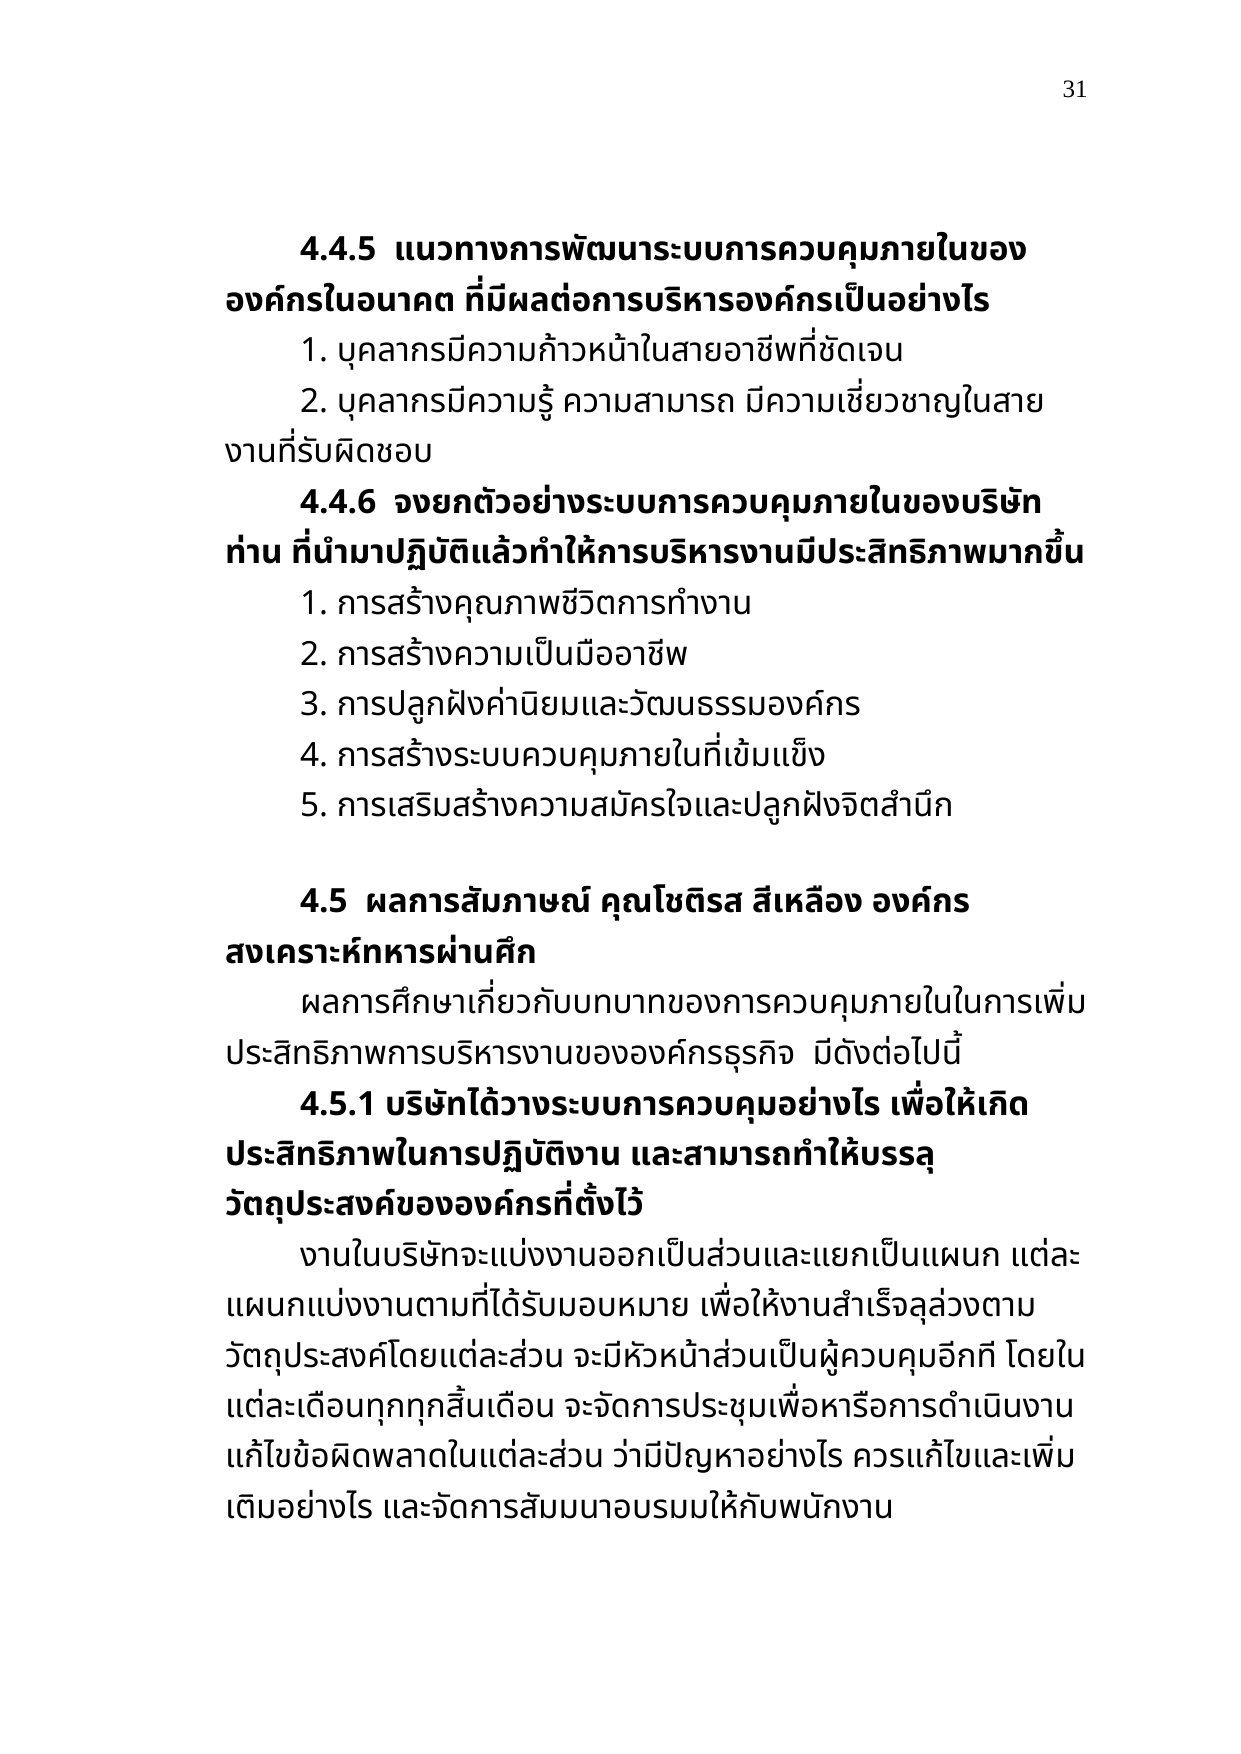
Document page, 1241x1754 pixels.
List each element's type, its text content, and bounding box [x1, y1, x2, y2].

text 4.4.6 จงยกตัวอย่างระบบการควบคุมภายในของบริษัทท่าน ที่นำมาปฏิบัติแล้วทำให้การบริหารงานมีประสิทธิภาพมากขึ้น [225, 478, 1087, 579]
text 5. การเสริมสร้างความสมัครใจและปลูกฝังจิตสำนึก [225, 781, 1087, 832]
text 4.5.1 บริษัทได้วางระบบการควบคุมอย่างไร เพื่อให้เกิดประสิทธิภาพในการปฏิบัติงาน และสามารถทำให้บรรลุวัตถุประสงค์ขององค์กรที่ตั้งไว้ [225, 1079, 1087, 1231]
text 2. การสร้างความเป็นมืออาชีพ [225, 629, 1087, 680]
text 4.5 ผลการสัมภาษณ์ คุณโชติรส สีเหลือง องค์กรสงเคราะห์ทหารผ่านศึก [225, 877, 1087, 978]
text งานในบริษัทจะแบ่งงานออกเป็นส่วนและแยกเป็นแผนก แต่ละแผนกแบ่งงานตามที่ได้รับมอบหมาย เพื่อให้งานสำเร็จลุล่วงตามวัตถุประสงค์โดยแต่ละส่วน จะมีหัวหน้าส่วนเป็นผู้ควบคุมอีกที โดยในแต่ละเดือนทุกทุกสิ้นเดือน จะจัดการประชุมเพื่อหารือการดำเนินงาน แก้ไขข้อผิดพลาดในแต่ละส่วน ว่ามีปัญหาอย่างไร ควรแก้ไขและเพิ่มเติมอย่างไร และจัดการสัมมนาอบรมมให้กับพนักงาน [225, 1231, 1087, 1533]
text 4.4.5 แนวทางการพัฒนาระบบการควบคุมภายในขององค์กรในอนาคต ที่มีผลต่อการบริหารองค์กรเป็นอย่างไร [225, 225, 1087, 326]
text 1. การสร้างคุณภาพชีวิตการทำงาน [225, 579, 1087, 629]
text ผลการศึกษาเกี่ยวกับบทบาทของการควบคุมภายในในการเพิ่มประสิทธิภาพการบริหารงานขององค์กรธุรกิจ มีดังต่อไปนี้ [225, 978, 1087, 1079]
text 3. การปลูกฝังค่านิยมและวัฒนธรรมองค์กร [225, 680, 1087, 731]
text 4. การสร้างระบบควบคุมภายในที่เข้มแข็ง [225, 731, 1087, 781]
text 2. บุคลากรมีความรู้ ความสามารถ มีความเชี่ยวชาญในสายงานที่รับผิดชอบ [225, 377, 1087, 478]
text 1. บุคลากรมีความก้าวหน้าในสายอาชีพที่ชัดเจน [225, 326, 1087, 377]
